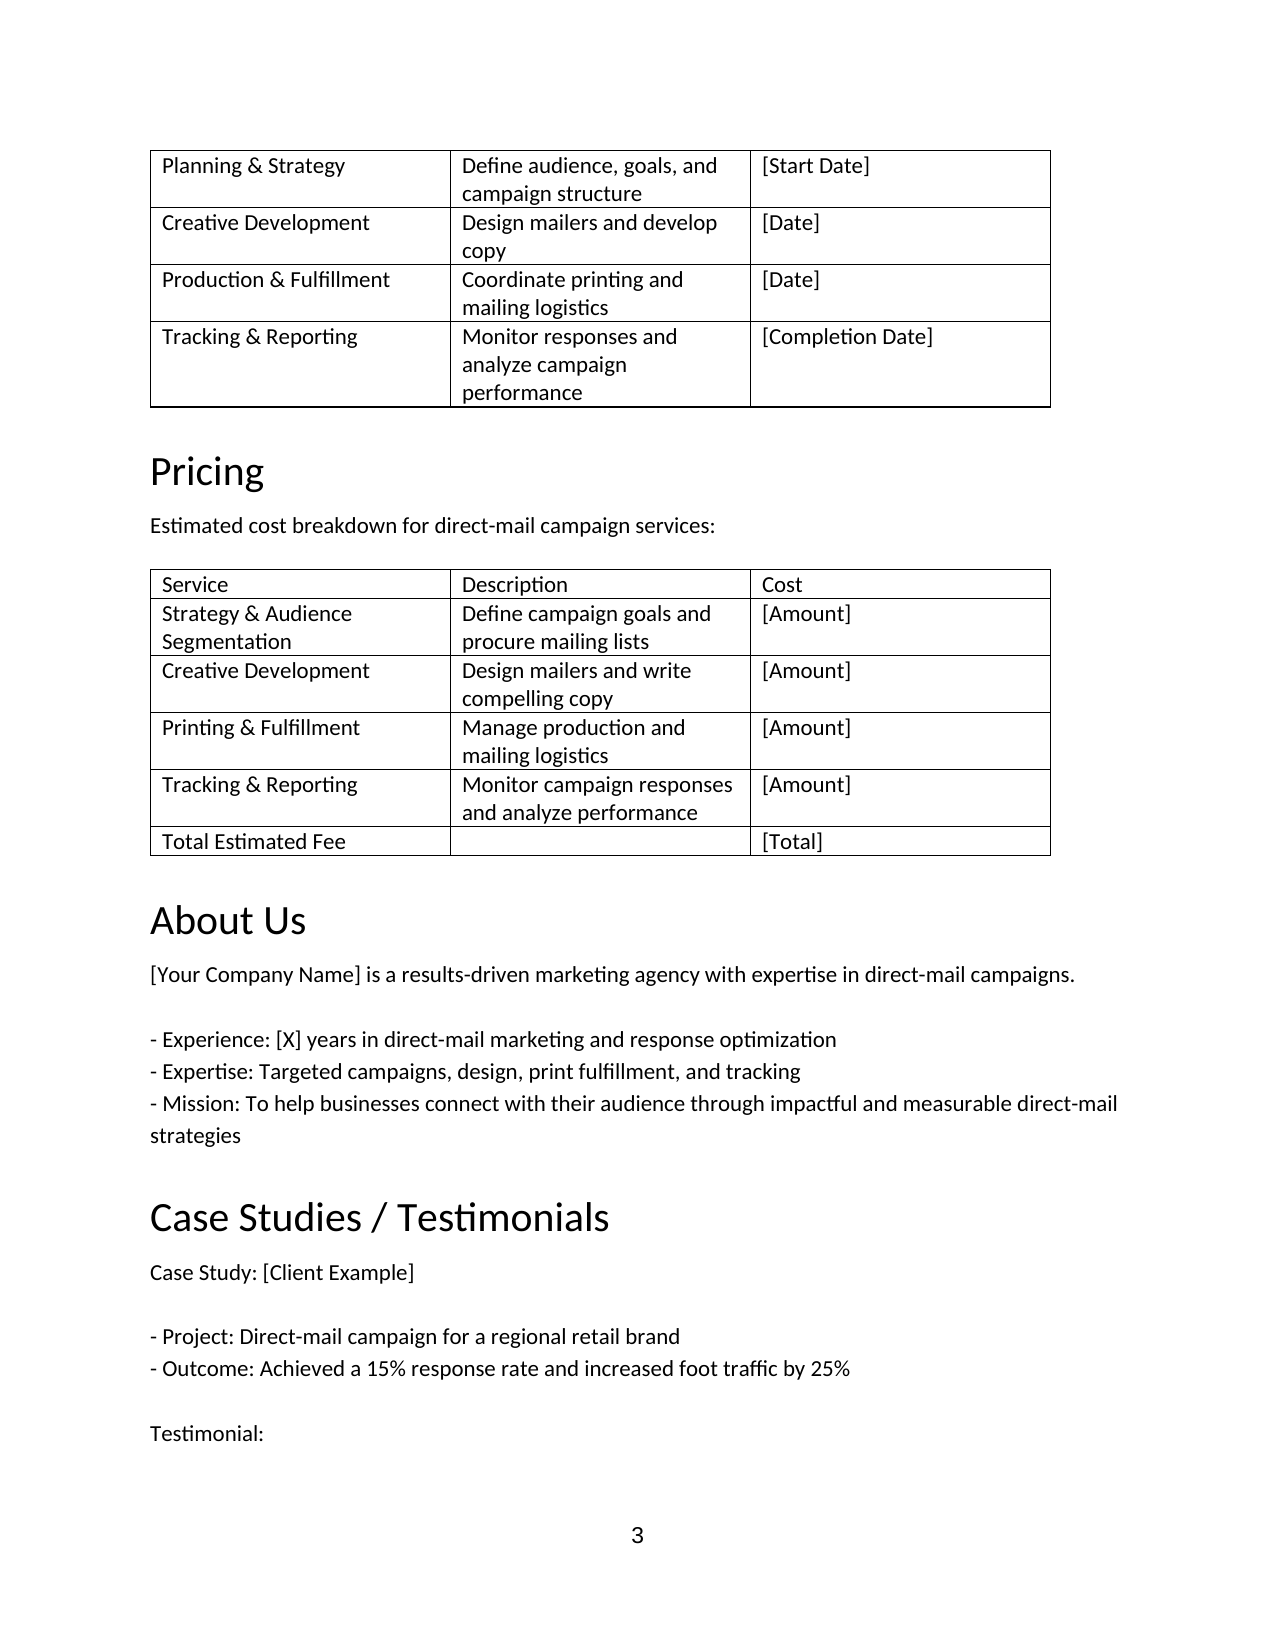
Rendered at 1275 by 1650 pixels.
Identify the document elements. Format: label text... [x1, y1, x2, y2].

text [150, 1258, 1125, 1447]
table_cell [Date] [751, 265, 1050, 321]
table_cell Monitor campaign responses and analyze performance [451, 770, 750, 826]
table_cell Creative Development [151, 656, 450, 712]
table_cell Manage production and mailing logistics [451, 713, 750, 769]
table_cell [Amount] [751, 770, 1050, 826]
text [Your Company Name] is a results-driven marketing agency with expertise in direct-mail campaigns. - Experience: [X] years in direct-mail marketing and response optimization - Expertise: Targeted campaigns, design, print fulfillment, and tracking - Mission: To help businesses connect with their audience through impactful and measurable direct-mail strategies [150, 961, 1125, 1149]
table_cell Define audience, goals, and campaign structure [451, 151, 750, 207]
subtitle Pricing [150, 445, 1125, 496]
table_header Service [151, 570, 450, 598]
table_cell [Start Date] [751, 151, 1050, 207]
table_cell Design mailers and develop copy [451, 208, 750, 264]
table_cell Production & Fulfillment [151, 265, 450, 321]
table_cell Tracking & Reporting [151, 322, 450, 406]
table_cell Planning & Strategy [151, 151, 450, 207]
table_cell Monitor responses and analyze campaign performance [451, 322, 750, 406]
subtitle About Us [150, 894, 1125, 945]
table_cell Define campaign goals and procure mailing lists [451, 599, 750, 655]
table_header Cost [751, 570, 1050, 598]
table_cell [451, 827, 750, 855]
table_cell Printing & Fulfillment [151, 713, 450, 769]
table_cell [Date] [751, 208, 1050, 264]
table_cell Strategy & Audience Segmentation [151, 599, 450, 655]
subtitle Case Studies / Testimonials [150, 1191, 1125, 1242]
table_cell Design mailers and write compelling copy [451, 656, 750, 712]
table_cell [Amount] [751, 656, 1050, 712]
text Estimated cost breakdown for direct-mail campaign services: [150, 512, 1125, 540]
table_header Description [451, 570, 750, 598]
table_cell Creative Development [151, 208, 450, 264]
table_cell [Amount] [751, 713, 1050, 769]
table_cell Coordinate printing and mailing logistics [451, 265, 750, 321]
table_cell [Amount] [751, 599, 1050, 655]
table_cell Tracking & Reporting [151, 770, 450, 826]
table_cell Total Estimated Fee [151, 827, 450, 855]
table_cell [Completion Date] [751, 322, 1050, 406]
table_cell [Total] [751, 827, 1050, 855]
